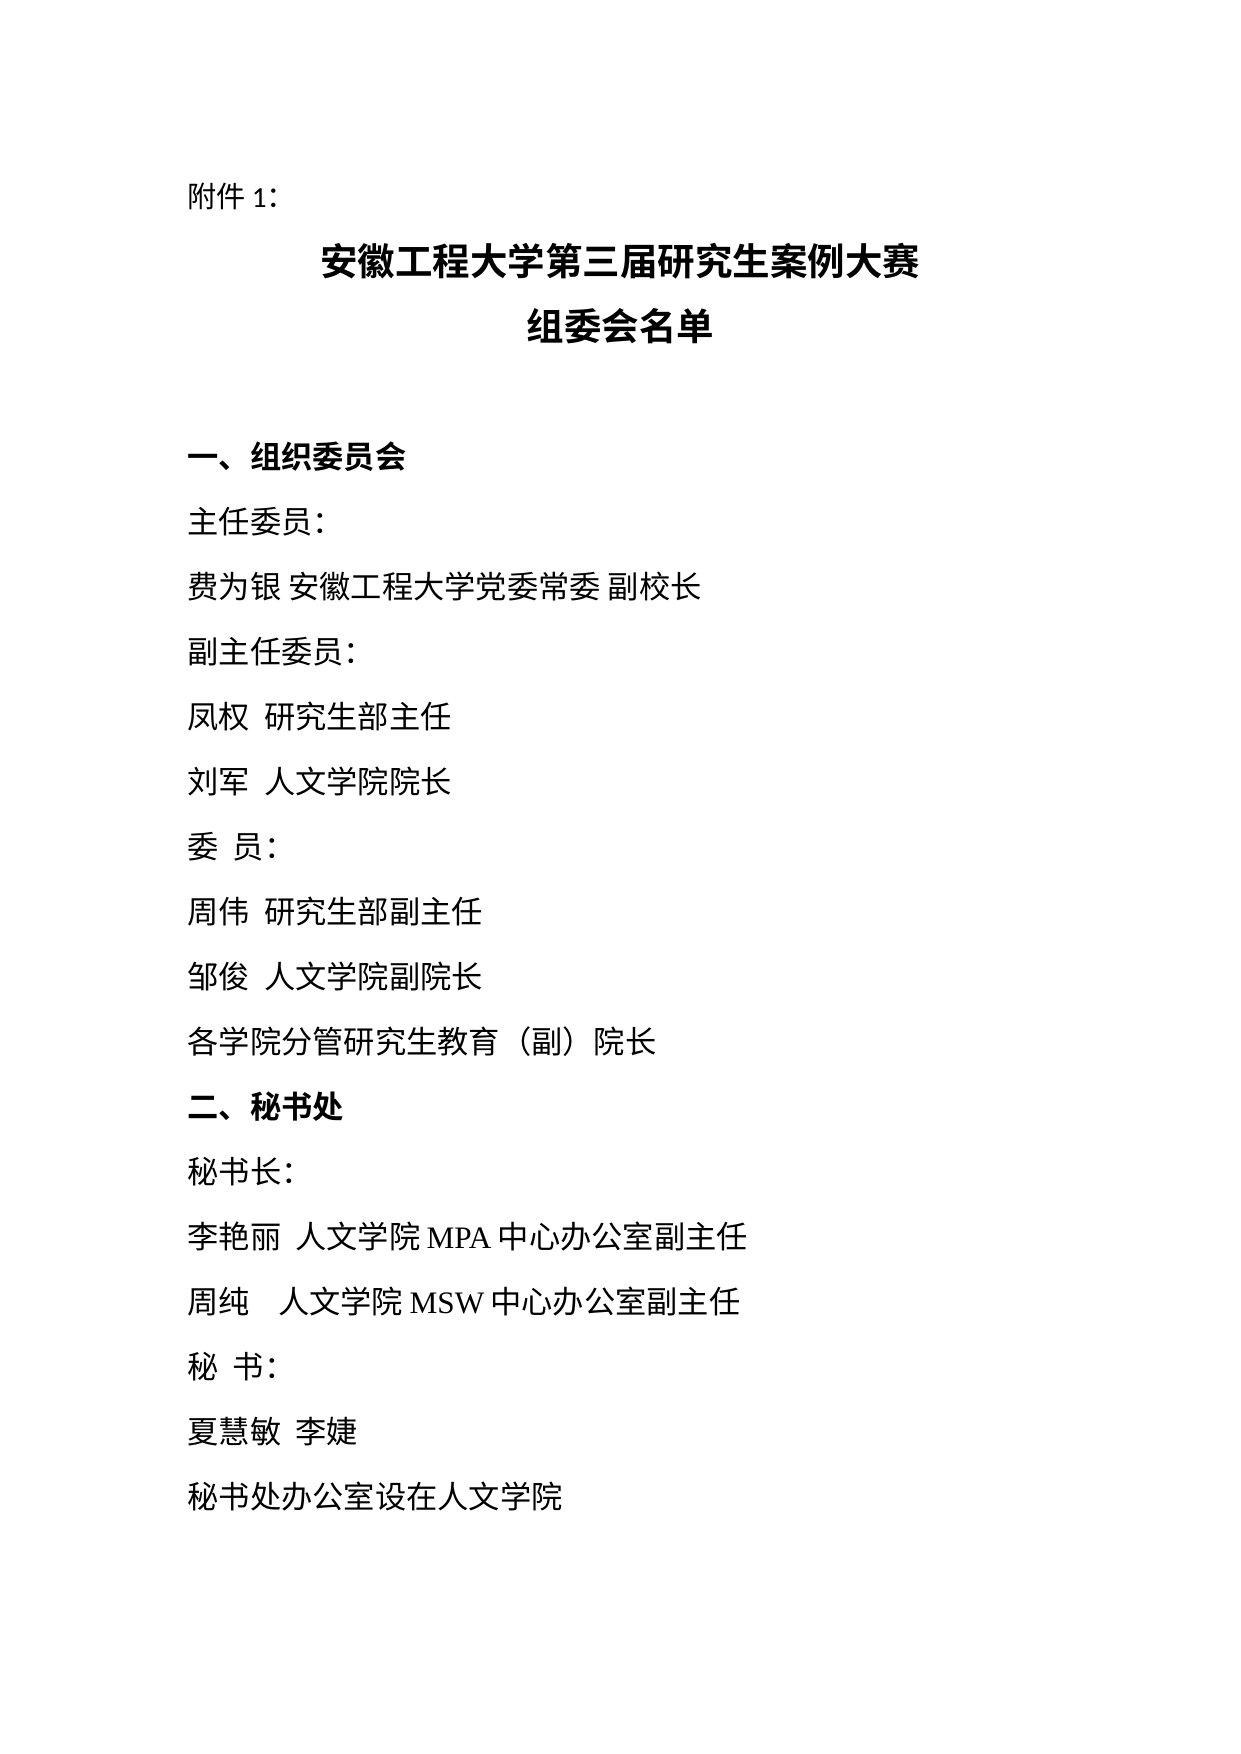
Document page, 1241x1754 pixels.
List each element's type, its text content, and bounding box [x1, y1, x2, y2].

text 秘 书： [187, 1332, 1053, 1397]
text 秘书处办公室设在人文学院 [187, 1462, 1053, 1527]
text 组委会名单 [187, 292, 1053, 357]
text 周伟 研究生部副主任 [187, 877, 1053, 942]
text 李艳丽 人文学院MPA中心办公室副主任 [187, 1202, 1053, 1267]
text 费为银 安徽工程大学党委常委 副校长 [187, 552, 1053, 617]
text 邹俊 人文学院副院长 [187, 942, 1053, 1007]
text 一、组织委员会 [187, 422, 1053, 487]
text 周纯 人文学院MSW中心办公室副主任 [187, 1267, 1053, 1332]
text 安徽工程大学第三届研究生案例大赛 [187, 227, 1053, 292]
text 夏慧敏 李婕 [187, 1397, 1053, 1462]
text 各学院分管研究生教育（副）院长 [187, 1007, 1053, 1072]
text 委 员： [187, 812, 1053, 877]
text 副主任委员： [187, 617, 1053, 682]
text 二、秘书处 [187, 1072, 1053, 1137]
text 凤权 研究生部主任 [187, 682, 1053, 747]
text 附件1： [187, 162, 1053, 227]
text 主任委员： [187, 487, 1053, 552]
text 秘书长： [187, 1137, 1053, 1202]
text 刘军 人文学院院长 [187, 747, 1053, 812]
